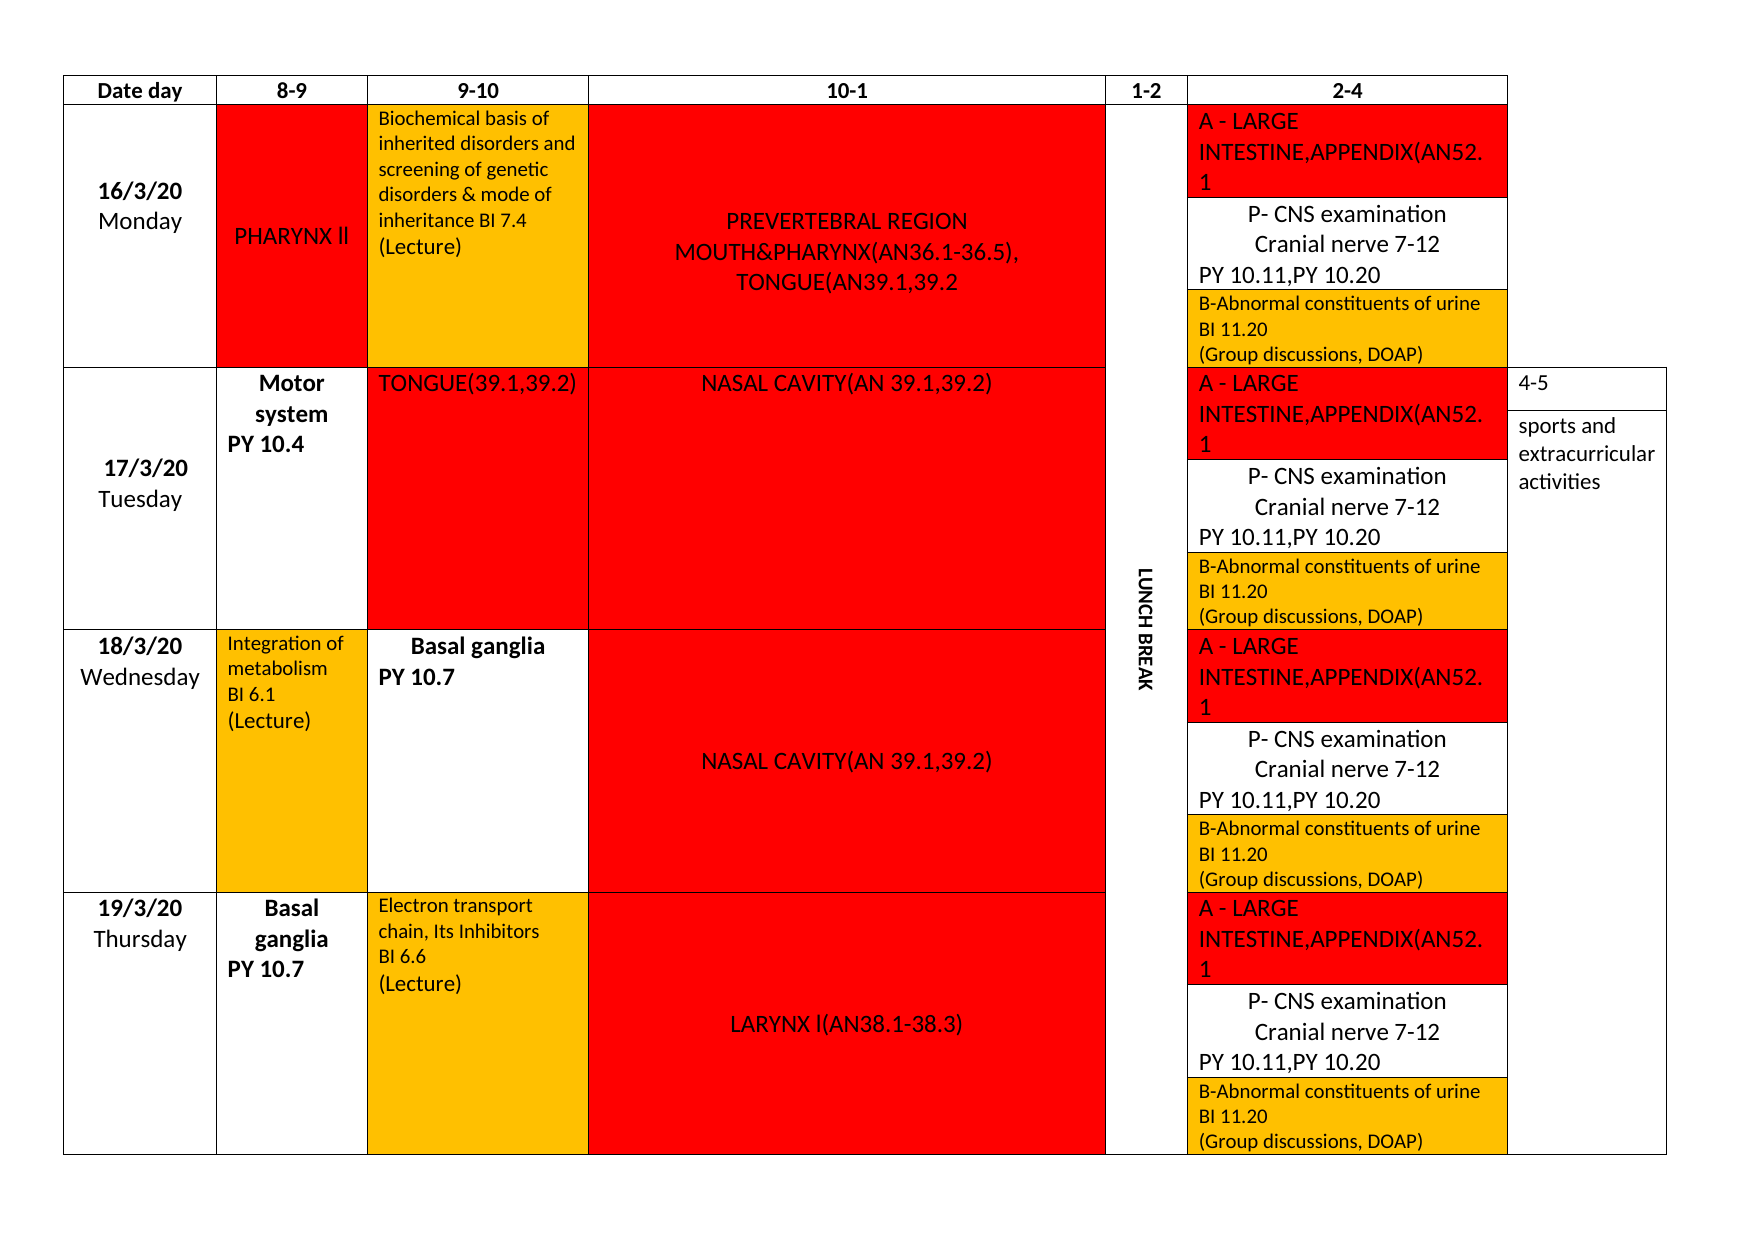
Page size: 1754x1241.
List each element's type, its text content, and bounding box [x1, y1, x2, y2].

table_cell B-Abnormal constituents of urine BI 11.20 (Group discussions, DOAP) [1188, 290, 1507, 367]
table_cell PREVERTEBRAL REGION MOUTH&PHARYNX(AN36.1-36.5), TONGUE(AN39.1,39.2 [589, 105, 1105, 367]
table_cell B-Abnormal constituents of urine BI 11.20 (Group discussions, DOAP) [1188, 1078, 1507, 1154]
table_header 8-9 [217, 76, 367, 104]
table_header 10-1 [589, 76, 1105, 104]
table_cell 16/3/20 Monday [64, 105, 216, 367]
table_cell A - LARGE INTESTINE,APPENDIX(AN52.1 [1188, 893, 1507, 984]
table_cell Biochemical basis of inherited disorders and screening of genetic disorders & mode of inheritance BI 7.4 (Lecture) [368, 105, 588, 367]
table_cell 4-5 [1508, 368, 1666, 410]
table_cell sports and extracurricular activities [1508, 411, 1666, 1154]
table_cell 19/3/20 Thursday [64, 893, 216, 1154]
table_cell Basal ganglia PY 10.7 [217, 893, 367, 1154]
table_cell Electron transport chain, Its Inhibitors BI 6.6 (Lecture) [368, 893, 588, 1154]
table_cell NASAL CAVITY(AN 39.1,39.2) [589, 630, 1105, 892]
table_cell P- CNS examination Cranial nerve 7-12 PY 10.11,PY 10.20 [1188, 460, 1507, 552]
table_cell P- CNS examination Cranial nerve 7-12 PY 10.11,PY 10.20 [1188, 985, 1507, 1077]
table_cell P- CNS examination Cranial nerve 7-12 PY 10.11,PY 10.20 [1188, 198, 1507, 289]
table_cell A - LARGE INTESTINE,APPENDIX(AN52.1 [1188, 630, 1507, 722]
table_header 1-2 [1106, 76, 1187, 104]
table_cell Motor system PY 10.4 [217, 368, 367, 629]
table_header 2-4 [1188, 76, 1507, 104]
table_cell LARYNX l(AN38.1-38.3) [589, 893, 1105, 1154]
table_cell A - LARGE INTESTINE,APPENDIX(AN52.1 [1188, 368, 1507, 459]
table_cell LUNCH BREAK [1106, 105, 1187, 1154]
table_cell NASAL CAVITY(AN 39.1,39.2) [589, 368, 1105, 629]
table_cell PHARYNX ll [217, 105, 367, 367]
table_cell 18/3/20 Wednesday [64, 630, 216, 892]
table_cell B-Abnormal constituents of urine BI 11.20 (Group discussions, DOAP) [1188, 553, 1507, 629]
table_header Date day [64, 76, 216, 104]
table_cell TONGUE(39.1,39.2) [368, 368, 588, 629]
table_cell P- CNS examination Cranial nerve 7-12 PY 10.11,PY 10.20 [1188, 723, 1507, 814]
table_cell Integration of metabolism BI 6.1 (Lecture) [217, 630, 367, 892]
table_header 9-10 [368, 76, 588, 104]
table_cell 17/3/20 Tuesday [64, 368, 216, 629]
table_cell A - LARGE INTESTINE,APPENDIX(AN52.1 [1188, 105, 1507, 197]
table_cell Basal ganglia PY 10.7 [368, 630, 588, 892]
table_cell B-Abnormal constituents of urine BI 11.20 (Group discussions, DOAP) [1188, 815, 1507, 892]
